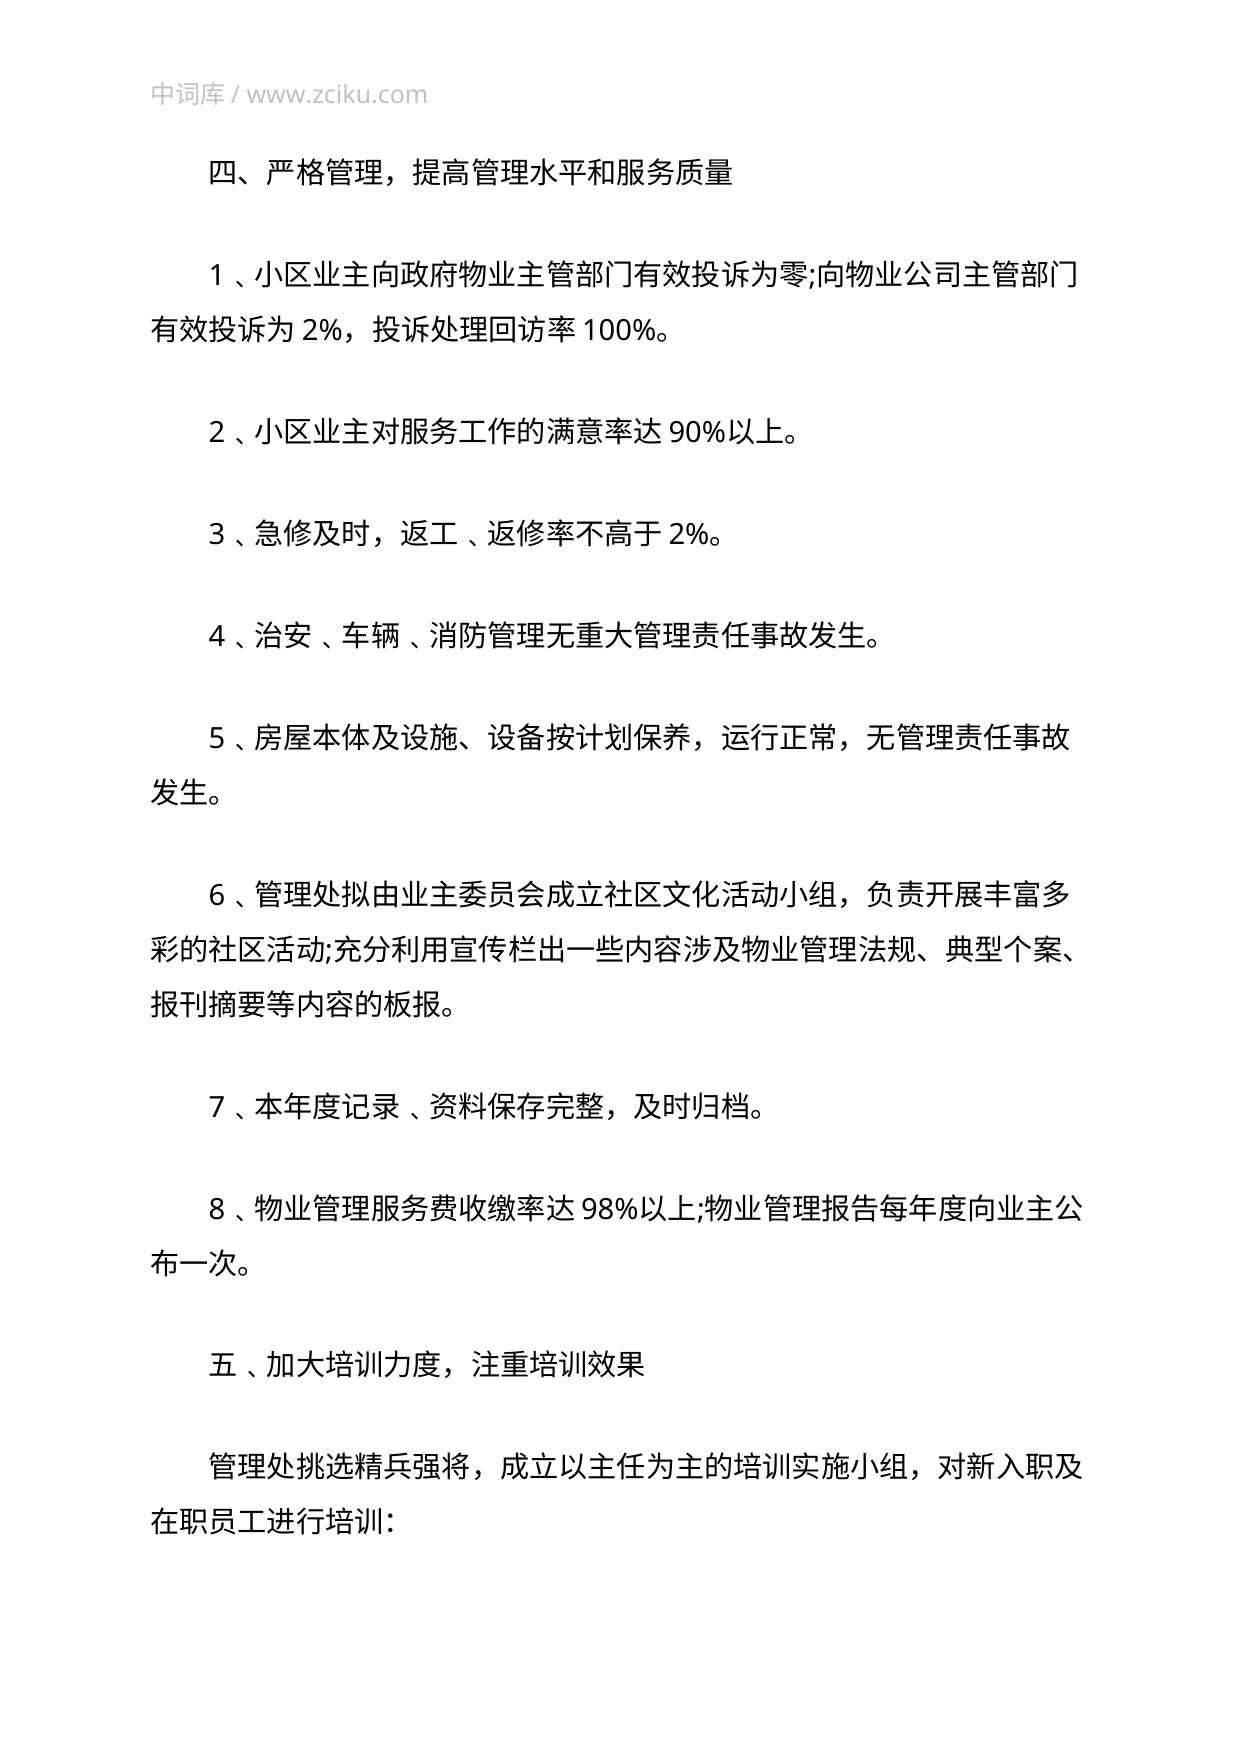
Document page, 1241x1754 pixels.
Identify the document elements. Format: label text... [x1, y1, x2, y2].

text 5﹑房屋本体及设施、设备按计划保养，运行正常，无管理责任事故发生。 [150, 715, 1090, 812]
text 五﹑加大培训力度，注重培训效果 [150, 1342, 1090, 1384]
text 8﹑物业管理服务费收缴率达98%以上;物业管理报告每年度向业主公布一次。 [150, 1185, 1090, 1282]
text 1﹑小区业主向政府物业主管部门有效投诉为零;向物业公司主管部门有效投诉为2%，投诉处理回访率100%。 [150, 252, 1090, 349]
text 管理处挑选精兵强将，成立以主任为主的培训实施小组，对新入职及在职员工进行培训： [150, 1444, 1090, 1541]
text 7﹑本年度记录﹑资料保存完整，及时归档。 [150, 1083, 1090, 1126]
text 6﹑管理处拟由业主委员会成立社区文化活动小组，负责开展丰富多彩的社区活动;充分利用宣传栏出一些内容涉及物业管理法规、典型个案、报刊摘要等内容的板报。 [150, 871, 1090, 1024]
text 2﹑小区业主对服务工作的满意率达90%以上。 [150, 409, 1090, 451]
text 3﹑急修及时，返工﹑返修率不高于2%。 [150, 511, 1090, 553]
text 四、严格管理，提高管理水平和服务质量 [150, 150, 1090, 192]
text 4﹑治安﹑车辆﹑消防管理无重大管理责任事故发生。 [150, 613, 1090, 655]
